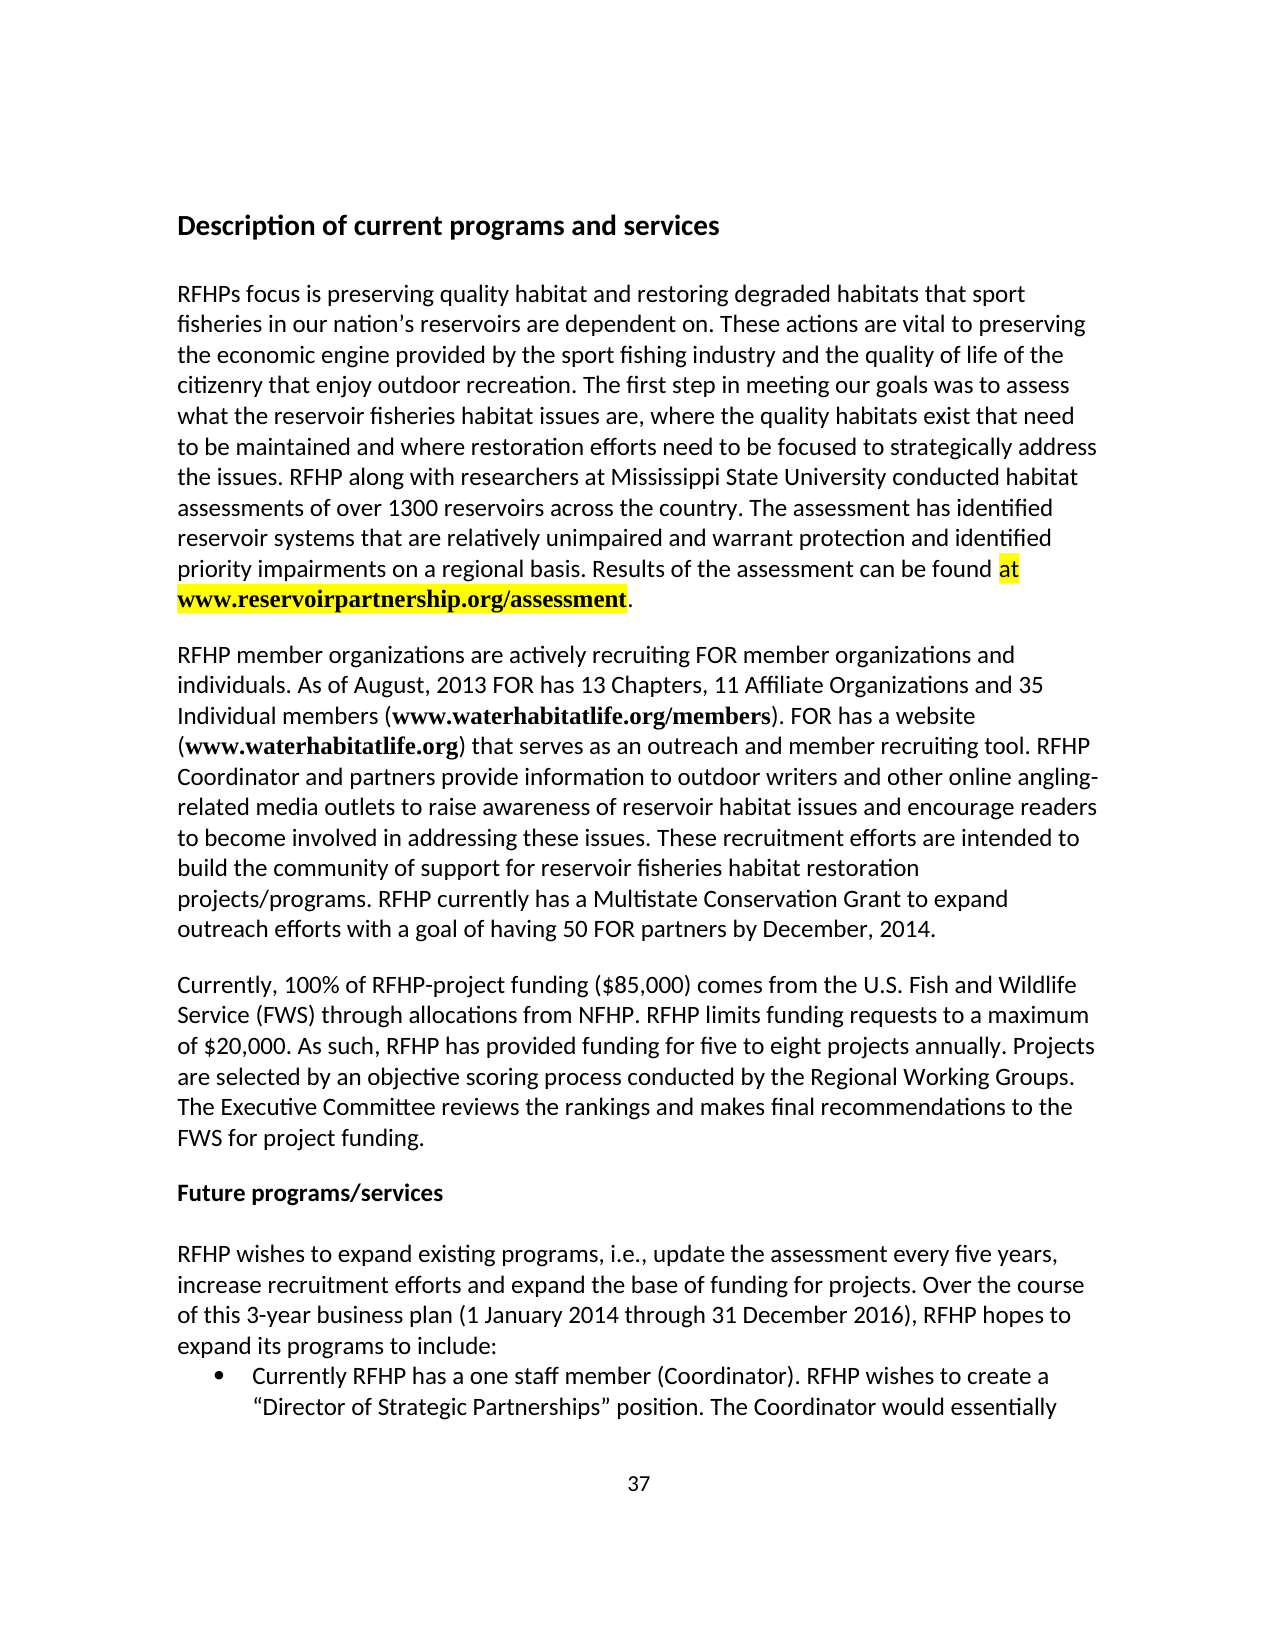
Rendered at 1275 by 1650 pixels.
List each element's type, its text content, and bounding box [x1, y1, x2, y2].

text Future programs/services [177, 1177, 1100, 1208]
text RFHPs focus is preserving quality habitat and restoring degraded habitats that sport fisheries in our nation’s reservoirs are dependent on. These actions are vital to preserving the economic engine provided by the sport fishing industry and the quality of life of the citizenry that enjoy outdoor recreation. The first step in meeting our goals was to assess what the reservoir fisheries habitat issues are, where the quality habitats exist that need to be maintained and where restoration efforts need to be focused to strategically address the issues. RFHP along with researchers at Mississippi State University conducted habitat assessments of over 1300 reservoirs across the country. The assessment has identified reservoir systems that are relatively unimpaired and warrant protection and identified priority impairments on a regional basis. Results of the assessment can be found at www.reservoirpartnership.org/assessment. [177, 278, 1100, 614]
text Currently, 100% of RFHP-project funding ($85,000) comes from the U.S. Fish and Wildlife Service (FWS) through allocations from NFHP. RFHP limits funding requests to a maximum of $20,000. As such, RFHP has provided funding for five to eight projects annually. Projects are selected by an objective scoring process conducted by the Regional Working Groups. The Executive Committee reviews the rankings and makes final recommendations to the FWS for project funding. [177, 969, 1100, 1152]
text RFHP wishes to expand existing programs, i.e., update the assessment every five years, increase recruitment efforts and expand the base of funding for projects. Over the course of this 3-year business plan (1 January 2014 through 31 December 2016), RFHP hopes to expand its programs to include: [177, 1238, 1100, 1360]
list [214, 1360, 1100, 1421]
text RFHP member organizations are actively recruiting FOR member organizations and individuals. As of August, 2013 FOR has 13 Chapters, 11 Affiliate Organizations and 35 Individual members (www.waterhabitatlife.org/members). FOR has a website (www.waterhabitatlife.org) that serves as an outreach and member recruiting tool. RFHP Coordinator and partners provide information to outdoor writers and other online angling-related media outlets to raise awareness of reservoir habitat issues and encourage readers to become involved in addressing these issues. These recruitment efforts are intended to build the community of support for reservoir fisheries habitat restoration projects/programs. RFHP currently has a Multistate Conservation Grant to expand outreach efforts with a goal of having 50 FOR partners by December, 2014. [177, 639, 1100, 944]
text Description of current programs and services [177, 207, 1100, 242]
